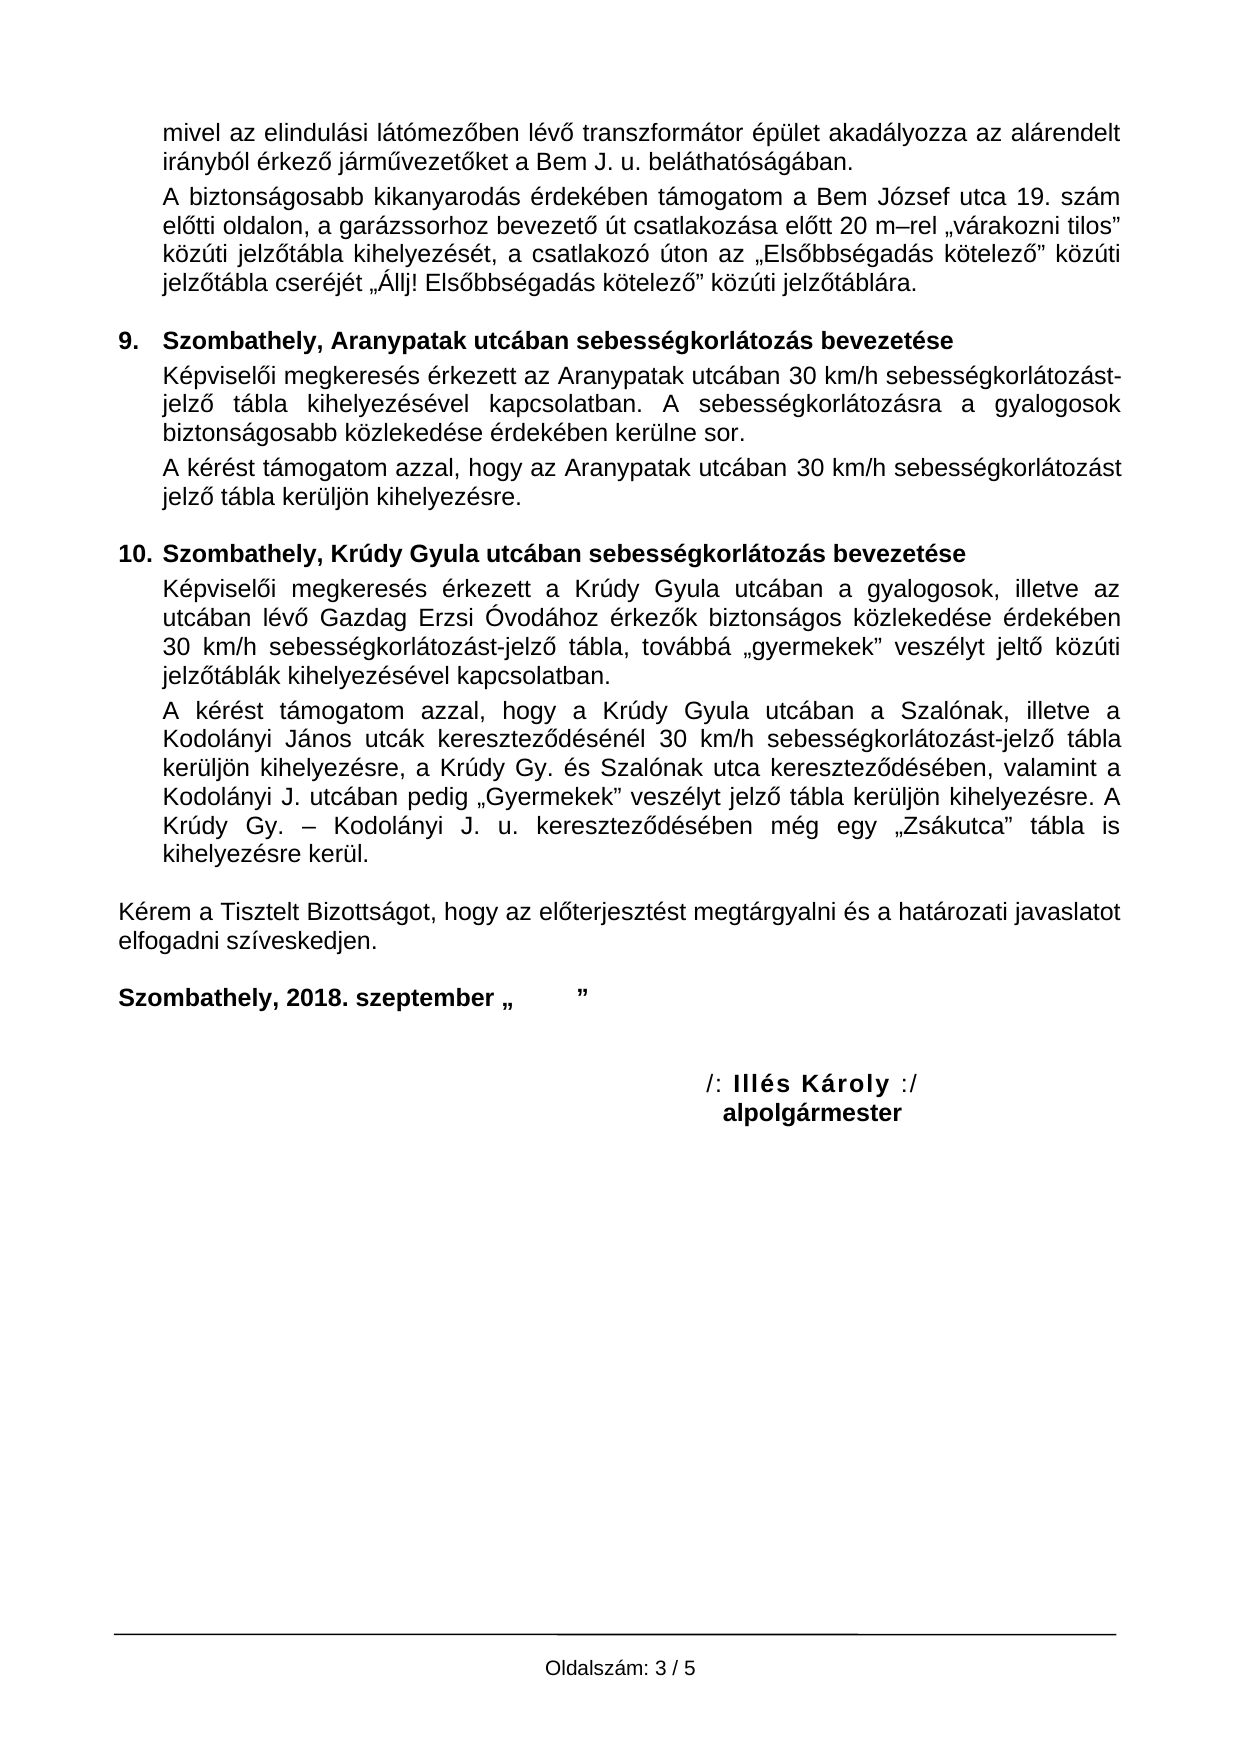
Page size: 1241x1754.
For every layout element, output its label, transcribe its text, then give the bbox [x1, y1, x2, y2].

text Kérem a Tisztelt Bizottságot, hogy az előterjesztést megtárgyalni és a határozati javaslatot elfogadni szíveskedjen. [118, 897, 1122, 954]
list A kérést támogatom azzal, hogy az Aranypatak utcában 30 km/h sebességkorlátozást jelző tábla kerüljön kihelyezésre. [162, 453, 1122, 511]
text /: Illés Károly :/ [118, 1069, 1122, 1098]
list Szombathely, Krúdy Gyula utcában sebességkorlátozás bevezetése [118, 539, 1122, 568]
list A kérést támogatom azzal, hogy a Krúdy Gyula utcában a Szalónak, illetve a Kodolányi János utcák kereszteződésénél 30 km/h sebességkorlátozást-jelző tábla kerüljön kihelyezésre, a Krúdy Gy. és Szalónak utca kereszteződésében, valamint a Kodolányi J. utcában pedig „Gyermekek” veszélyt jelző tábla kerüljön kihelyezésre. A Krúdy Gy. – Kodolányi J. u. kereszteződésében még egy „Zsákutca” tábla is kihelyezésre kerül. [162, 696, 1122, 868]
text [162, 118, 1122, 176]
text Képviselői megkeresés érkezett az Aranypatak utcában 30 km/h sebességkorlátozást-jelző tábla kihelyezésével kapcsolatban. A sebességkorlátozásra a gyalogosok biztonságosabb közlekedése érdekében kerülne sor. [162, 361, 1122, 447]
text Szombathely, 2018. szeptember „ ” [118, 983, 1122, 1012]
list Szombathely, Aranypatak utcában sebességkorlátozás bevezetése [118, 326, 1122, 354]
text Képviselői megkeresés érkezett a Krúdy Gyula utcában a gyalogosok, illetve az utcában lévő Gazdag Erzsi Óvodához érkezők biztonságos közlekedése érdekében 30 km/h sebességkorlátozást-jelző tábla, továbbá „gyermekek” veszélyt jeltő közúti jelzőtáblák kihelyezésével kapcsolatban. [162, 574, 1122, 689]
list A biztonságosabb kikanyarodás érdekében támogatom a Bem József utca 19. szám előtti oldalon, a garázssorhoz bevezető út csatlakozása előtt 20 m–rel „várakozni tilos” közúti jelzőtábla kihelyezését, a csatlakozó úton az „Elsőbbségadás kötelező” közúti jelzőtábla cseréjét „Állj! Elsőbbségadás kötelező” közúti jelzőtáblára. [162, 182, 1122, 297]
text alpolgármester [118, 1098, 1122, 1127]
